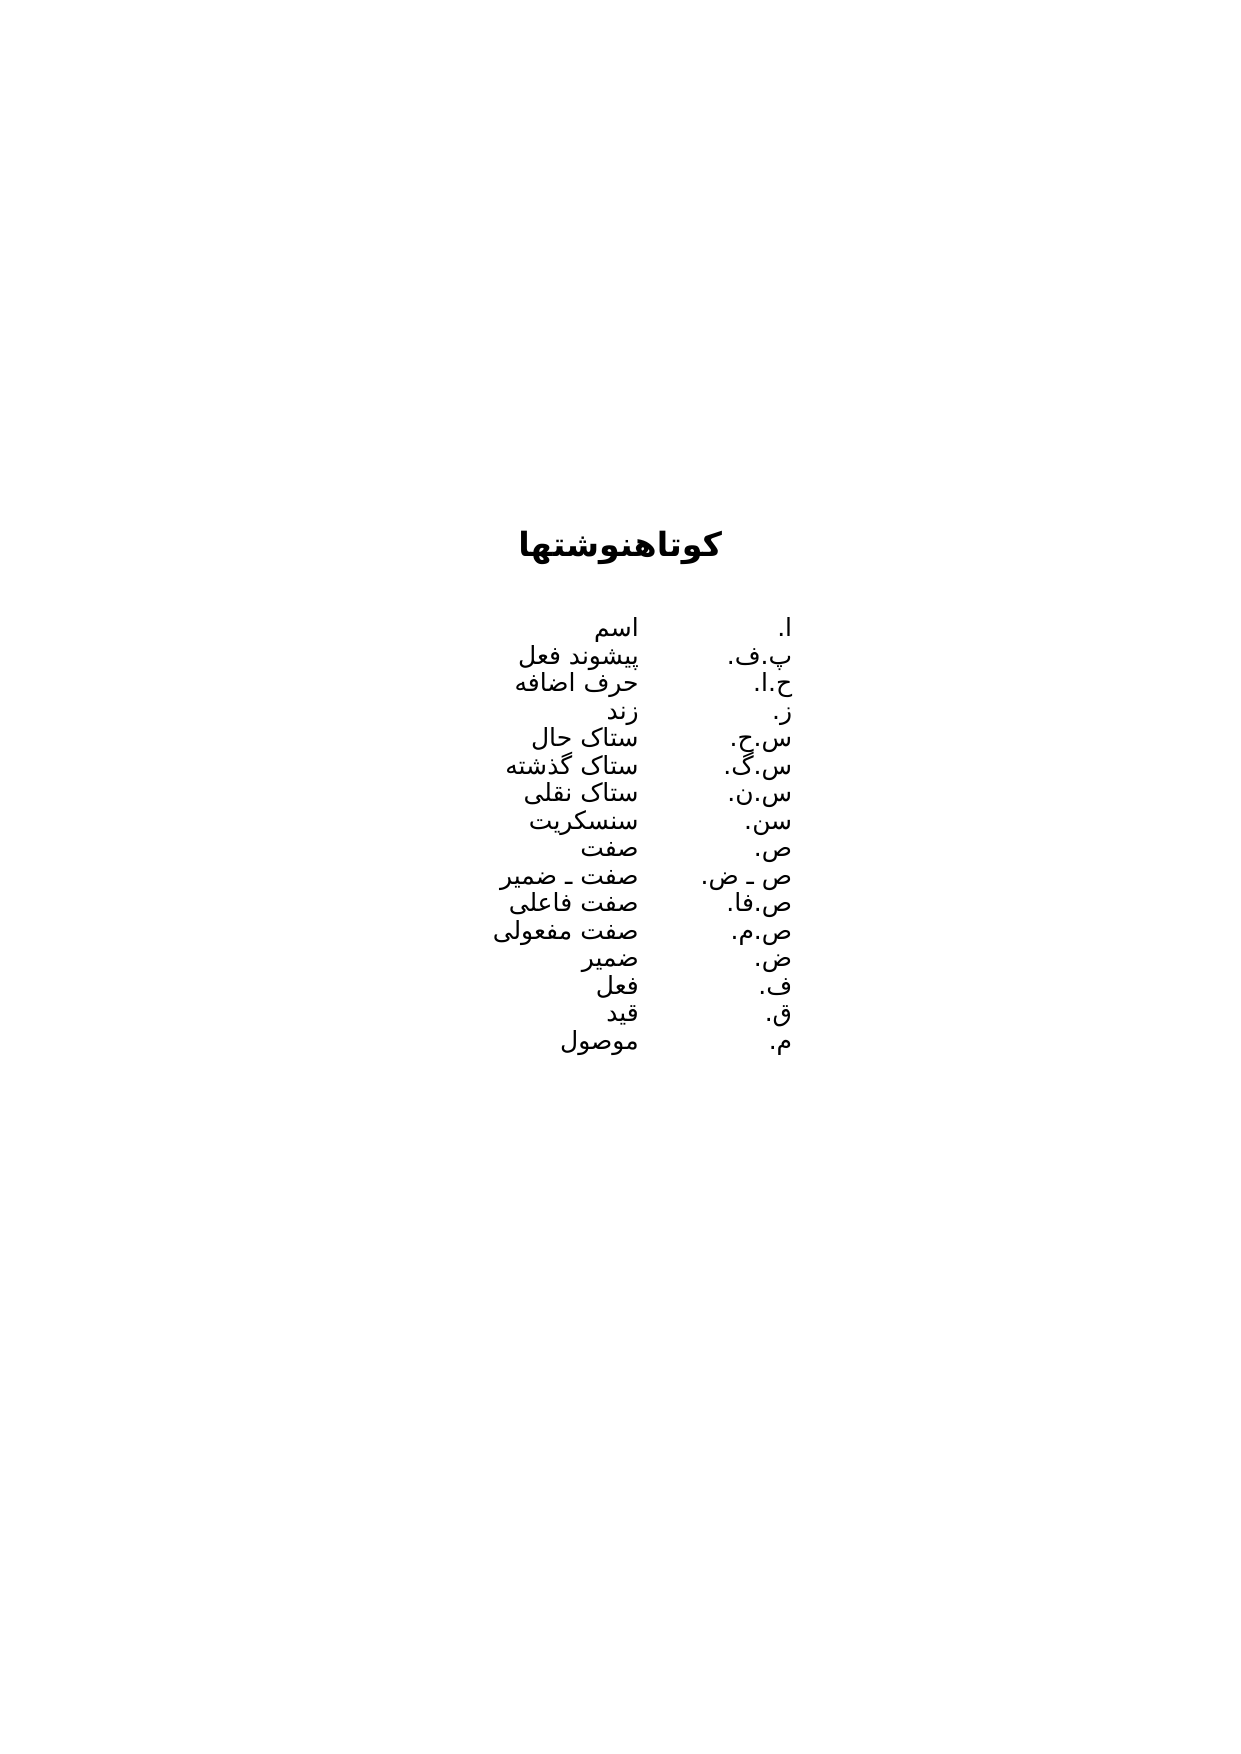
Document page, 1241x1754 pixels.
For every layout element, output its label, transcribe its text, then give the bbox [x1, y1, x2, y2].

table_cell صفت [473, 834, 650, 861]
table_cell حرف اضافه [473, 669, 650, 696]
table_cell صفت فاعلی [473, 889, 650, 916]
table_cell س.ن. [650, 779, 833, 806]
table_cell ص.م. [650, 916, 833, 944]
table_cell پ.ف. [650, 641, 833, 669]
table_cell قید [473, 999, 650, 1026]
table_header اسم [473, 614, 650, 641]
table_cell فعل [473, 971, 650, 999]
table_cell سن. [650, 806, 833, 834]
table_cell ستاک حال [473, 724, 650, 751]
table_cell صفت مفعولی [473, 916, 650, 944]
table_cell ص ـ ض. [650, 861, 833, 889]
table_cell ف. [650, 971, 833, 999]
table_cell ز. [650, 696, 833, 724]
table_cell ح.ا. [650, 669, 833, 696]
table_cell م. [650, 1026, 833, 1054]
table_cell ضمیر [473, 944, 650, 971]
table_cell ص.فا. [650, 889, 833, 916]
table_cell موصول [473, 1026, 650, 1054]
table_cell ص. [650, 834, 833, 861]
table_cell ستاک گذشته [473, 751, 650, 779]
table_cell سنسکریت [473, 806, 650, 834]
text کوتاه‏نوشت‏ها [325, 525, 915, 564]
table_cell ستاک نقلی [473, 779, 650, 806]
table_cell س.ح. [650, 724, 833, 751]
table_header ا. [650, 614, 833, 641]
table_cell س.گ. [650, 751, 833, 779]
table_cell پیشوند فعل [473, 641, 650, 669]
table_cell صفت ـ ضمیر [473, 861, 650, 889]
table_cell زند [473, 696, 650, 724]
table_cell ض. [650, 944, 833, 971]
table_cell ق. [650, 999, 833, 1026]
